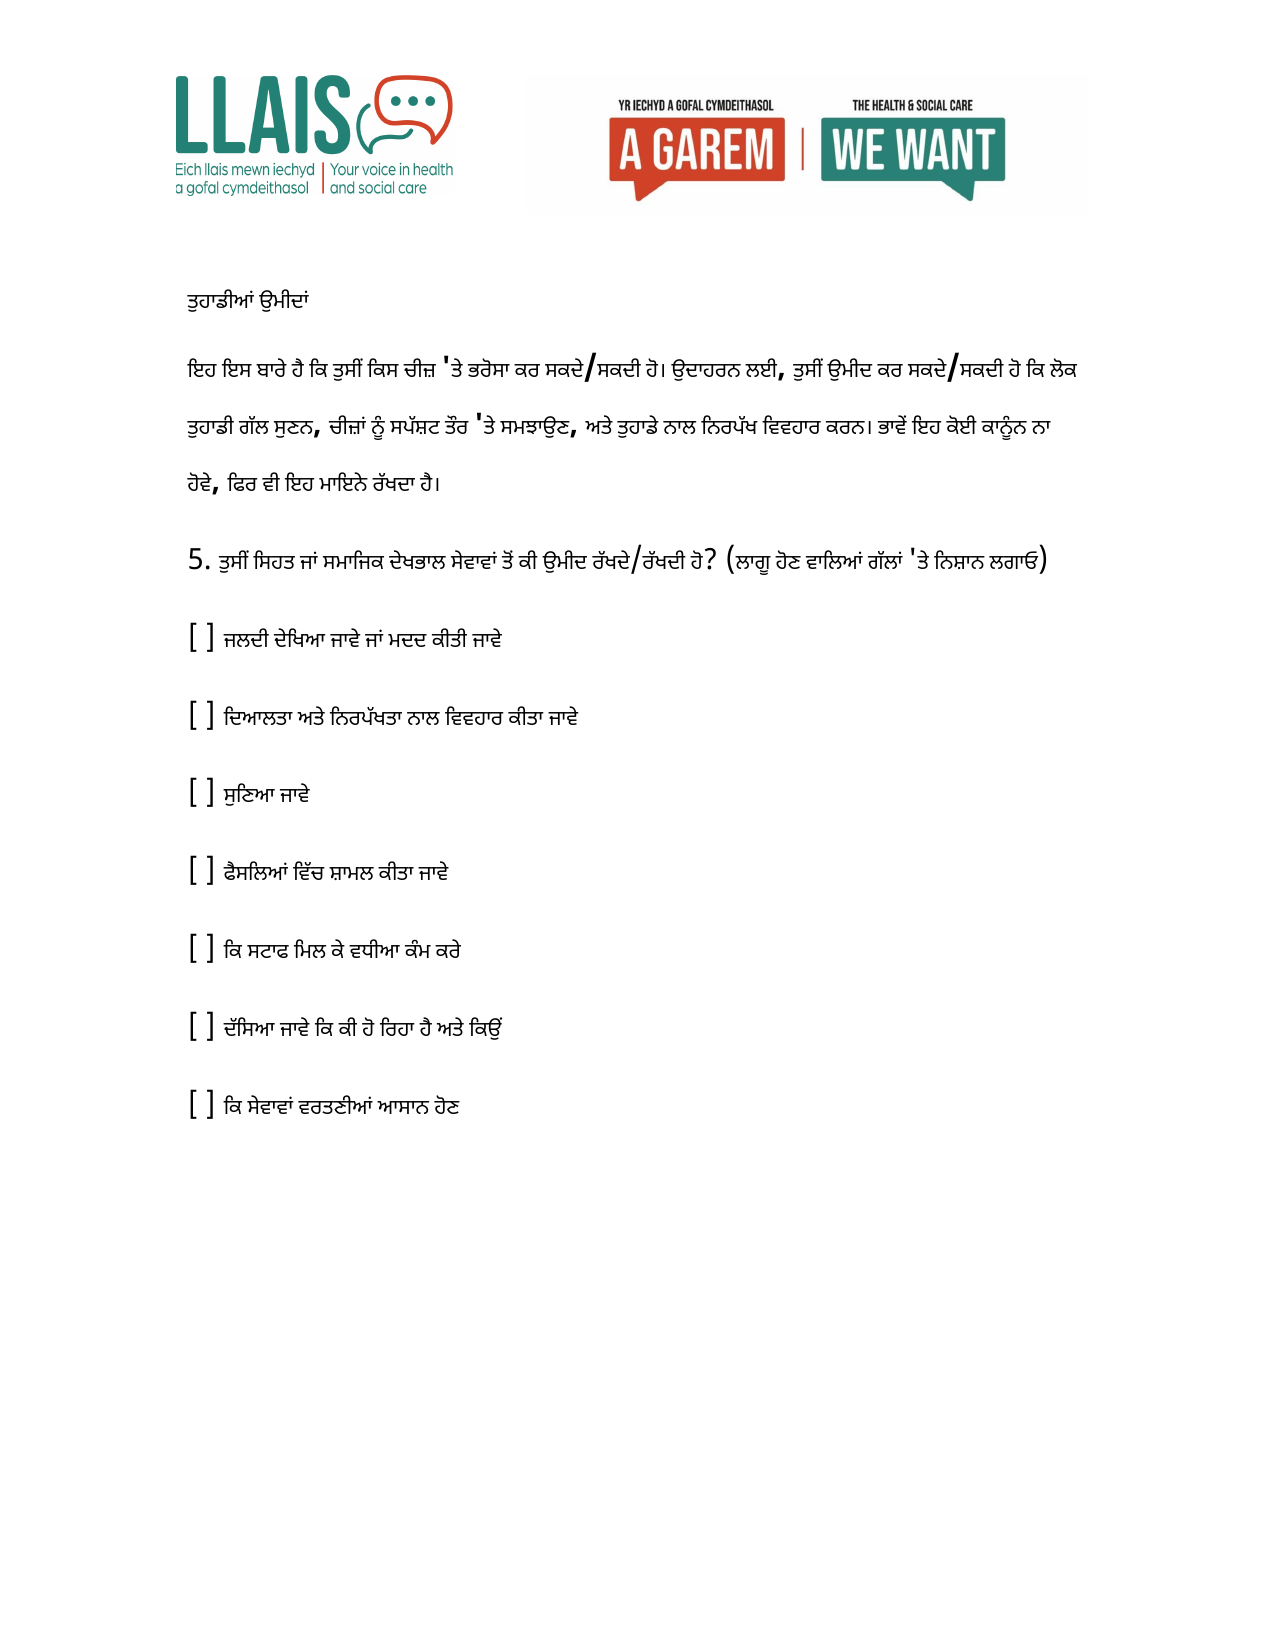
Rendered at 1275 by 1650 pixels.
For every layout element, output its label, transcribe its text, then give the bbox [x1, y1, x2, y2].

text 5. ਤੁਸੀਂ ਸਿਹਤ ਜਾਂ ਸਮਾਜਿਕ ਦੇਖਭਾਲ ਸੇਵਾਵਾਂ ਤੋਂ ਕੀ ਉਮੀਦ ਰੱਖਦੇ/ਰੱਖਦੀ ਹੋ? (ਲਾਗੂ ਹੋਣ ਵਾਲਿਆਂ ਗੱਲਾਂ 'ਤੇ ਨਿਸ਼ਾਨ ਲਗਾਓ) [187, 543, 1087, 581]
text [ ] ਦਿਆਲਤਾ ਅਤੇ ਨਿਰਪੱਖਤਾ ਨਾਲ ਵਿਵਹਾਰ ਕੀਤਾ ਜਾਵੇ [187, 699, 1087, 737]
text [ ] ਸੁਣਿਆ ਜਾਵੇ [187, 777, 1087, 815]
picture [526, 75, 1088, 215]
picture [176, 75, 454, 196]
text [ ] ਫੈਸਲਿਆਂ ਵਿੱਚ ਸ਼ਾਮਲ ਕੀਤਾ ਜਾਵੇ [187, 854, 1087, 892]
text [ ] ਕਿ ਸੇਵਾਵਾਂ ਵਰਤਣੀਆਂ ਆਸਾਨ ਹੋਣ [187, 1088, 1087, 1126]
text ਇਹ ਇਸ ਬਾਰੇ ਹੈ ਕਿ ਤੁਸੀਂ ਕਿਸ ਚੀਜ਼ 'ਤੇ ਭਰੋਸਾ ਕਰ ਸਕਦੇ/ਸਕਦੀ ਹੋ। ਉਦਾਹਰਨ ਲਈ, ਤੁਸੀਂ ਉਮੀਦ ਕਰ ਸਕਦੇ/ਸਕਦੀ ਹੋ ਕਿ ਲੋਕ ਤੁਹਾਡੀ ਗੱਲ ਸੁਣਨ, ਚੀਜ਼ਾਂ ਨੂੰ ਸਪੱਸ਼ਟ ਤੌਰ 'ਤੇ ਸਮਝਾਉਣ, ਅਤੇ ਤੁਹਾਡੇ ਨਾਲ ਨਿਰਪੱਖ ਵਿਵਹਾਰ ਕਰਨ। ਭਾਵੇਂ ਇਹ ਕੋਈ ਕਾਨੂੰਨ ਨਾ ਹੋਵੇ, ਫਿਰ ਵੀ ਇਹ ਮਾਇਨੇ ਰੱਖਦਾ ਹੈ। [187, 351, 1087, 503]
text ਤੁਹਾਡੀਆਂ ਉਮੀਦਾਂ [187, 290, 1087, 317]
text [ ] ਜਲਦੀ ਦੇਖਿਆ ਜਾਵੇ ਜਾਂ ਮਦਦ ਕੀਤੀ ਜਾਵੇ [187, 621, 1087, 659]
text [ ] ਕਿ ਸਟਾਫ ਮਿਲ ਕੇ ਵਧੀਆ ਕੰਮ ਕਰੇ [187, 932, 1087, 970]
text [ ] ਦੱਸਿਆ ਜਾਵੇ ਕਿ ਕੀ ਹੋ ਰਿਹਾ ਹੈ ਅਤੇ ਕਿਉਂ [187, 1010, 1087, 1048]
